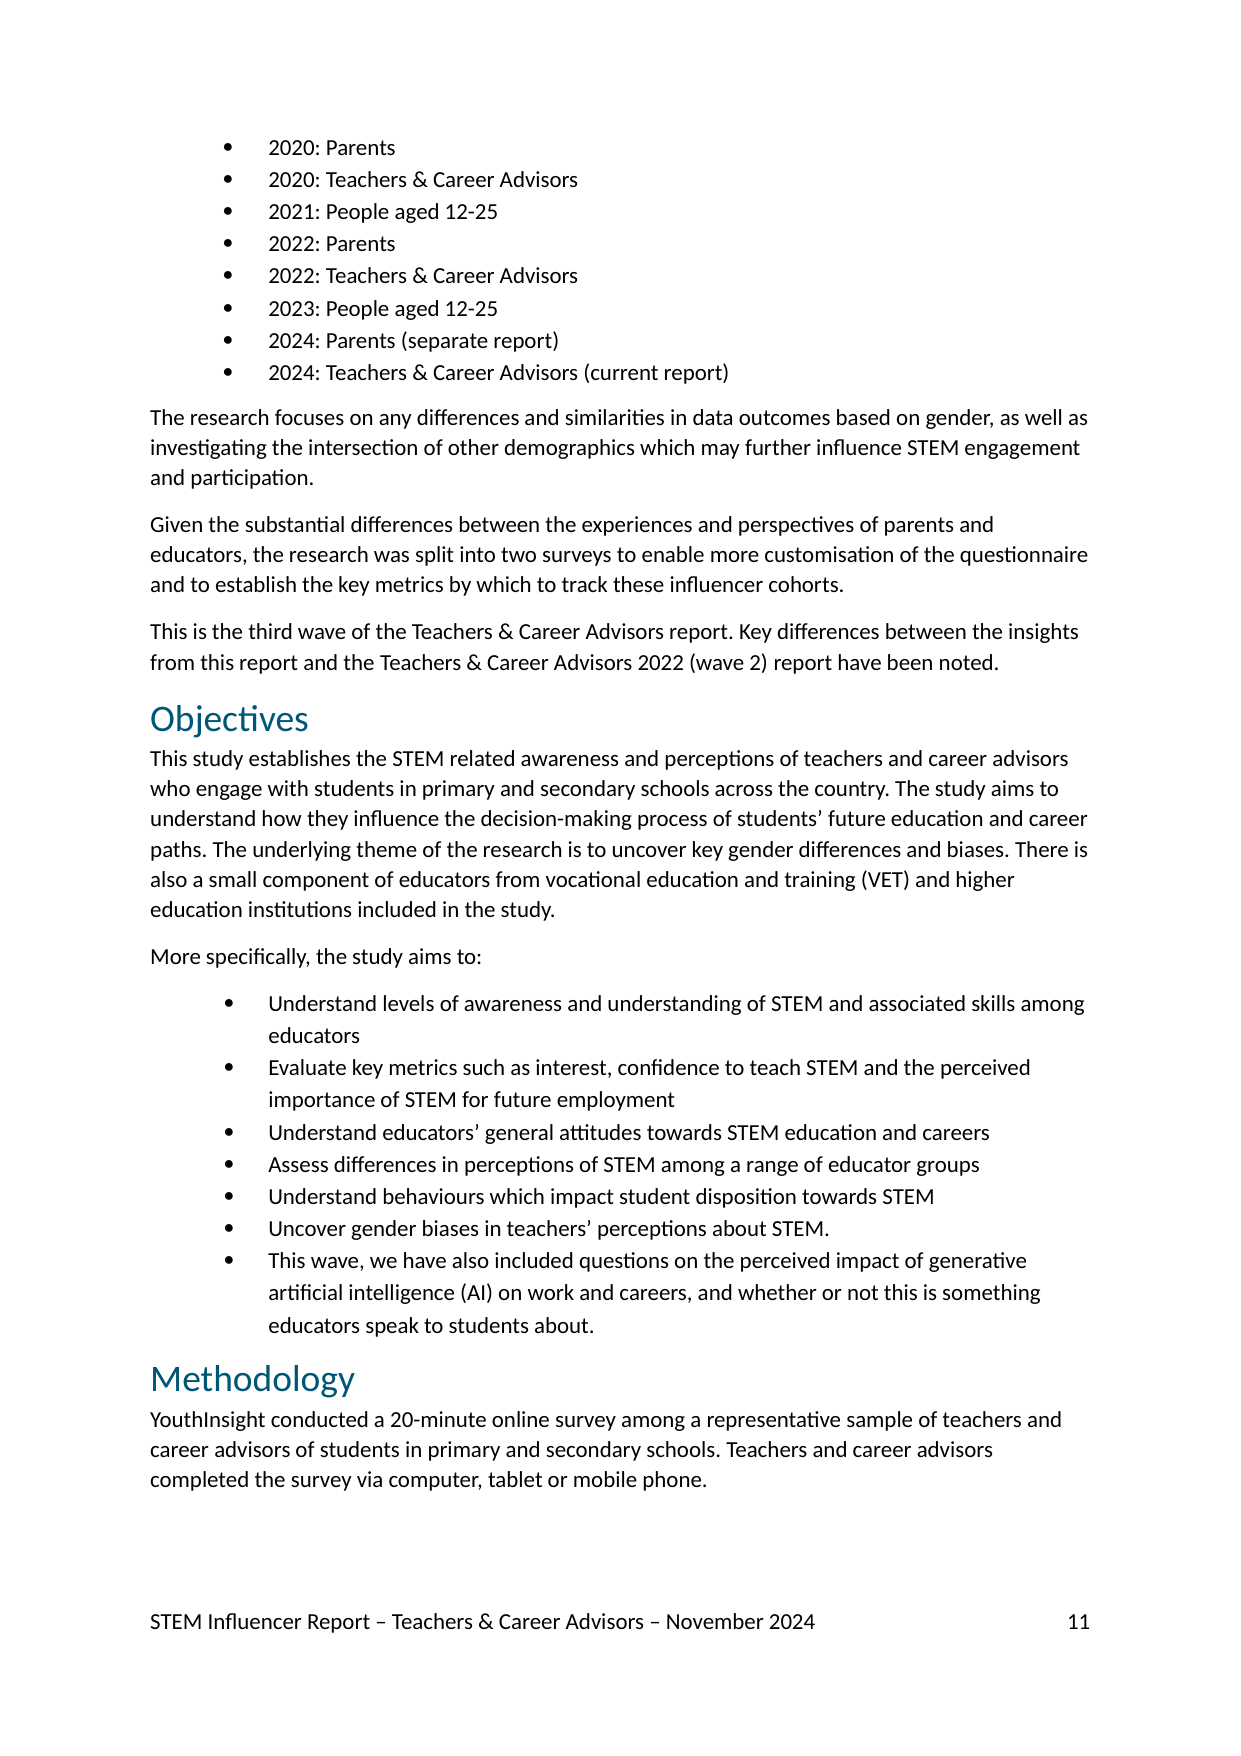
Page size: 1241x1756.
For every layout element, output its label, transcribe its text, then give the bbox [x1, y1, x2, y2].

list 2020: Teachers & Career Advisors [224, 165, 1090, 193]
list Assess differences in perceptions of STEM among a range of educator groups [225, 1150, 1090, 1178]
text YouthInsight conducted a 20-minute online survey among a representative sample of teachers and career advisors of students in primary and secondary schools. Teachers and career advisors completed the survey via computer, tablet or mobile phone. [150, 1405, 1090, 1493]
text More specifically, the study aims to: [150, 942, 1090, 970]
list 2023: People aged 12-25 [224, 294, 1090, 322]
text The research focuses on any differences and similarities in data outcomes based on gender, as well as investigating the intersection of other demographics which may further influence STEM engagement and participation. [150, 403, 1090, 491]
list This wave, we have also included questions on the perceived impact of generative artificial intelligence (AI) on work and careers, and whether or not this is something educators speak to students about. [225, 1246, 1090, 1339]
subtitle Objectives [150, 694, 1090, 740]
list Understand levels of awareness and understanding of STEM and associated skills among educators [225, 989, 1090, 1049]
list 2024: Parents (separate report) [224, 326, 1090, 354]
list Understand educators’ general attitudes towards STEM education and careers [225, 1118, 1090, 1146]
list Uncover gender biases in teachers’ perceptions about STEM. [225, 1214, 1090, 1242]
list 2022: Parents [224, 229, 1090, 257]
subtitle Methodology [150, 1355, 1090, 1401]
list Evaluate key metrics such as interest, confidence to teach STEM and the perceived importance of STEM for future employment [225, 1053, 1090, 1113]
list 2020: Parents [224, 133, 1090, 161]
text Given the substantial differences between the experiences and perspectives of parents and educators, the research was split into two surveys to enable more customisation of the questionnaire and to establish the key metrics by which to track these influencer cohorts. [150, 510, 1090, 599]
list 2024: Teachers & Career Advisors (current report) [224, 358, 1090, 386]
list 2022: Teachers & Career Advisors [224, 262, 1090, 290]
list Understand behaviours which impact student disposition towards STEM [225, 1182, 1090, 1210]
text This study establishes the STEM related awareness and perceptions of teachers and career advisors who engage with students in primary and secondary schools across the country. The study aims to understand how they influence the decision-making process of students’ future education and career paths. The underlying theme of the research is to uncover key gender differences and biases. There is also a small component of educators from vocational education and training (VET) and higher education institutions included in the study. [150, 744, 1090, 923]
list 2021: People aged 12-25 [224, 197, 1090, 225]
text This is the third wave of the Teachers & Career Advisors report. Key differences between the insights from this report and the Teachers & Career Advisors 2022 (wave 2) report have been noted. [150, 617, 1090, 676]
